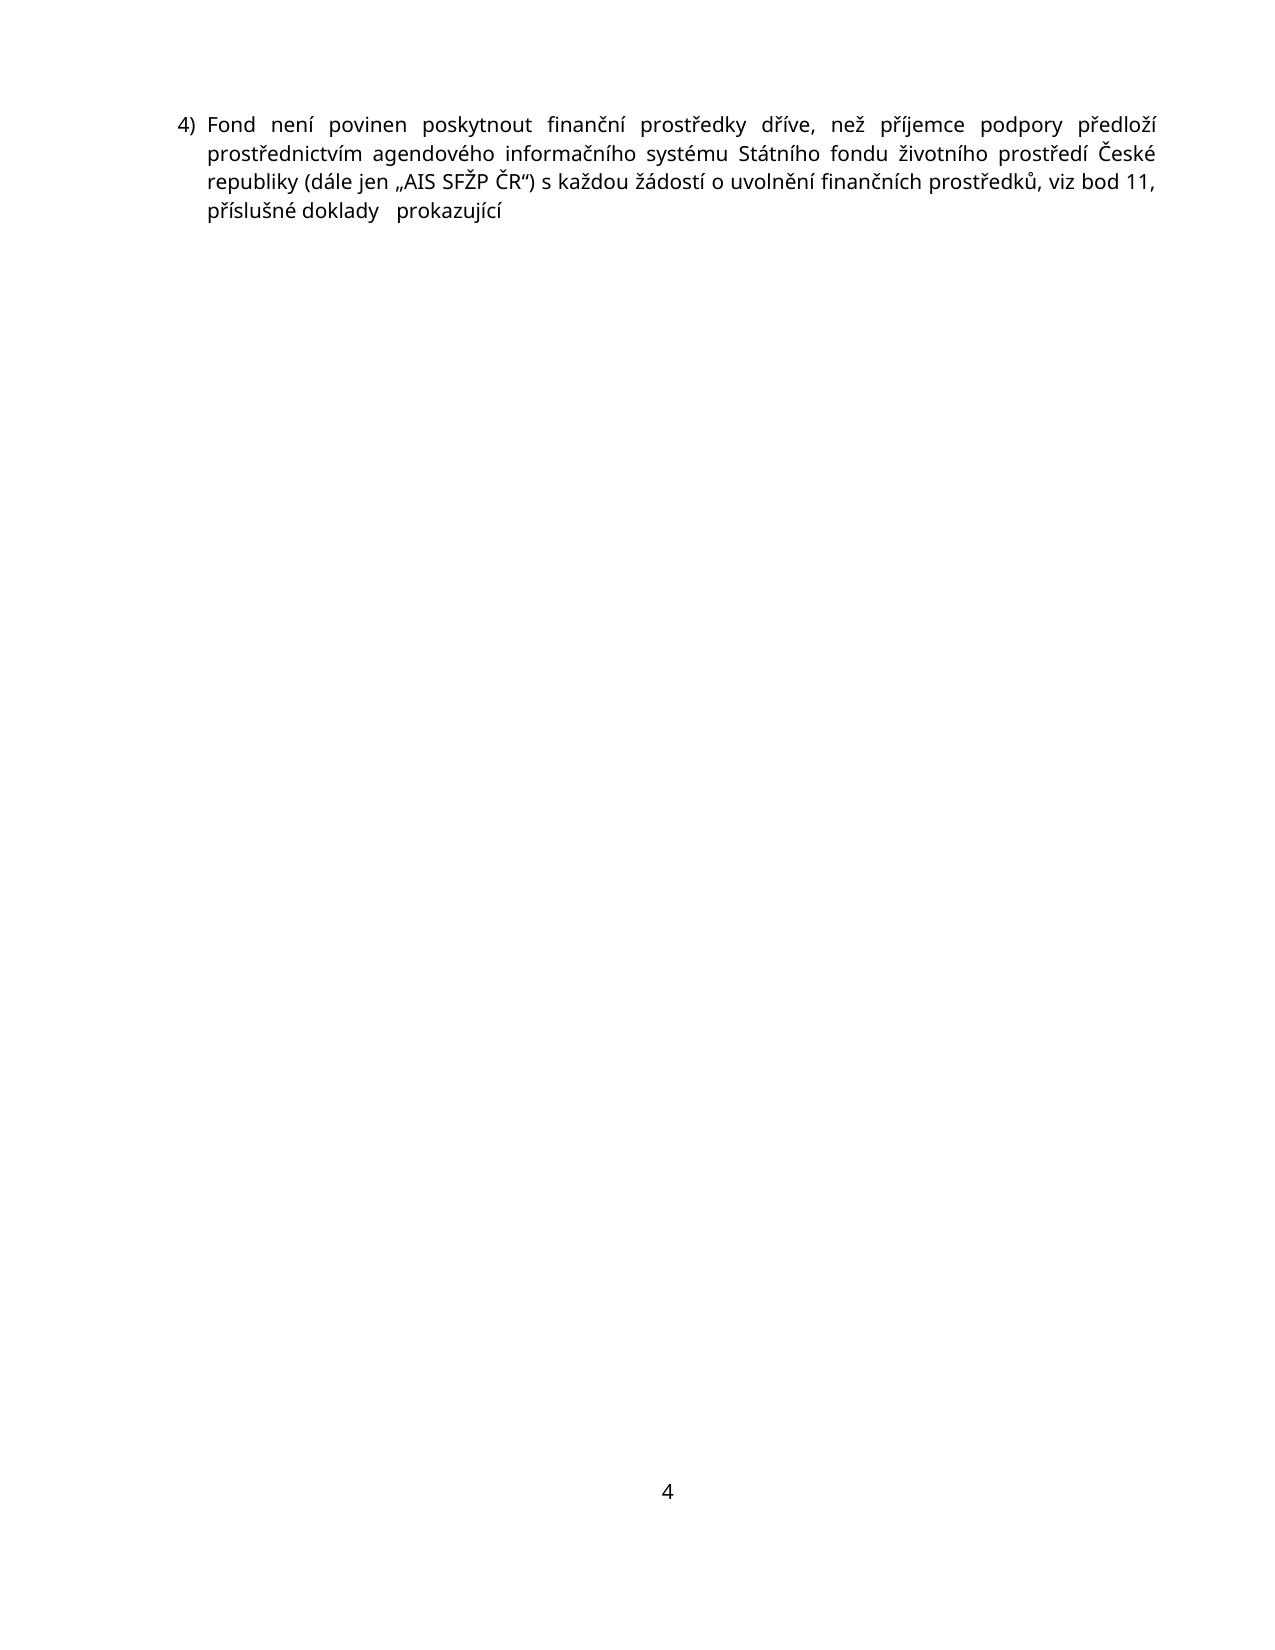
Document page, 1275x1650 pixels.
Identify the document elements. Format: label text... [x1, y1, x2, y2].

list Fond není povinen poskytnout finanční prostředky dříve, než příjemce podpory předloží prostřednictvím agendového informačního systému Státního fondu životního prostředí České republiky (dále jen „AIS SFŽP ČR“) s každou žádostí o uvolnění finančních prostředků, viz bod 11, příslušné doklady prokazující [177, 110, 1157, 224]
